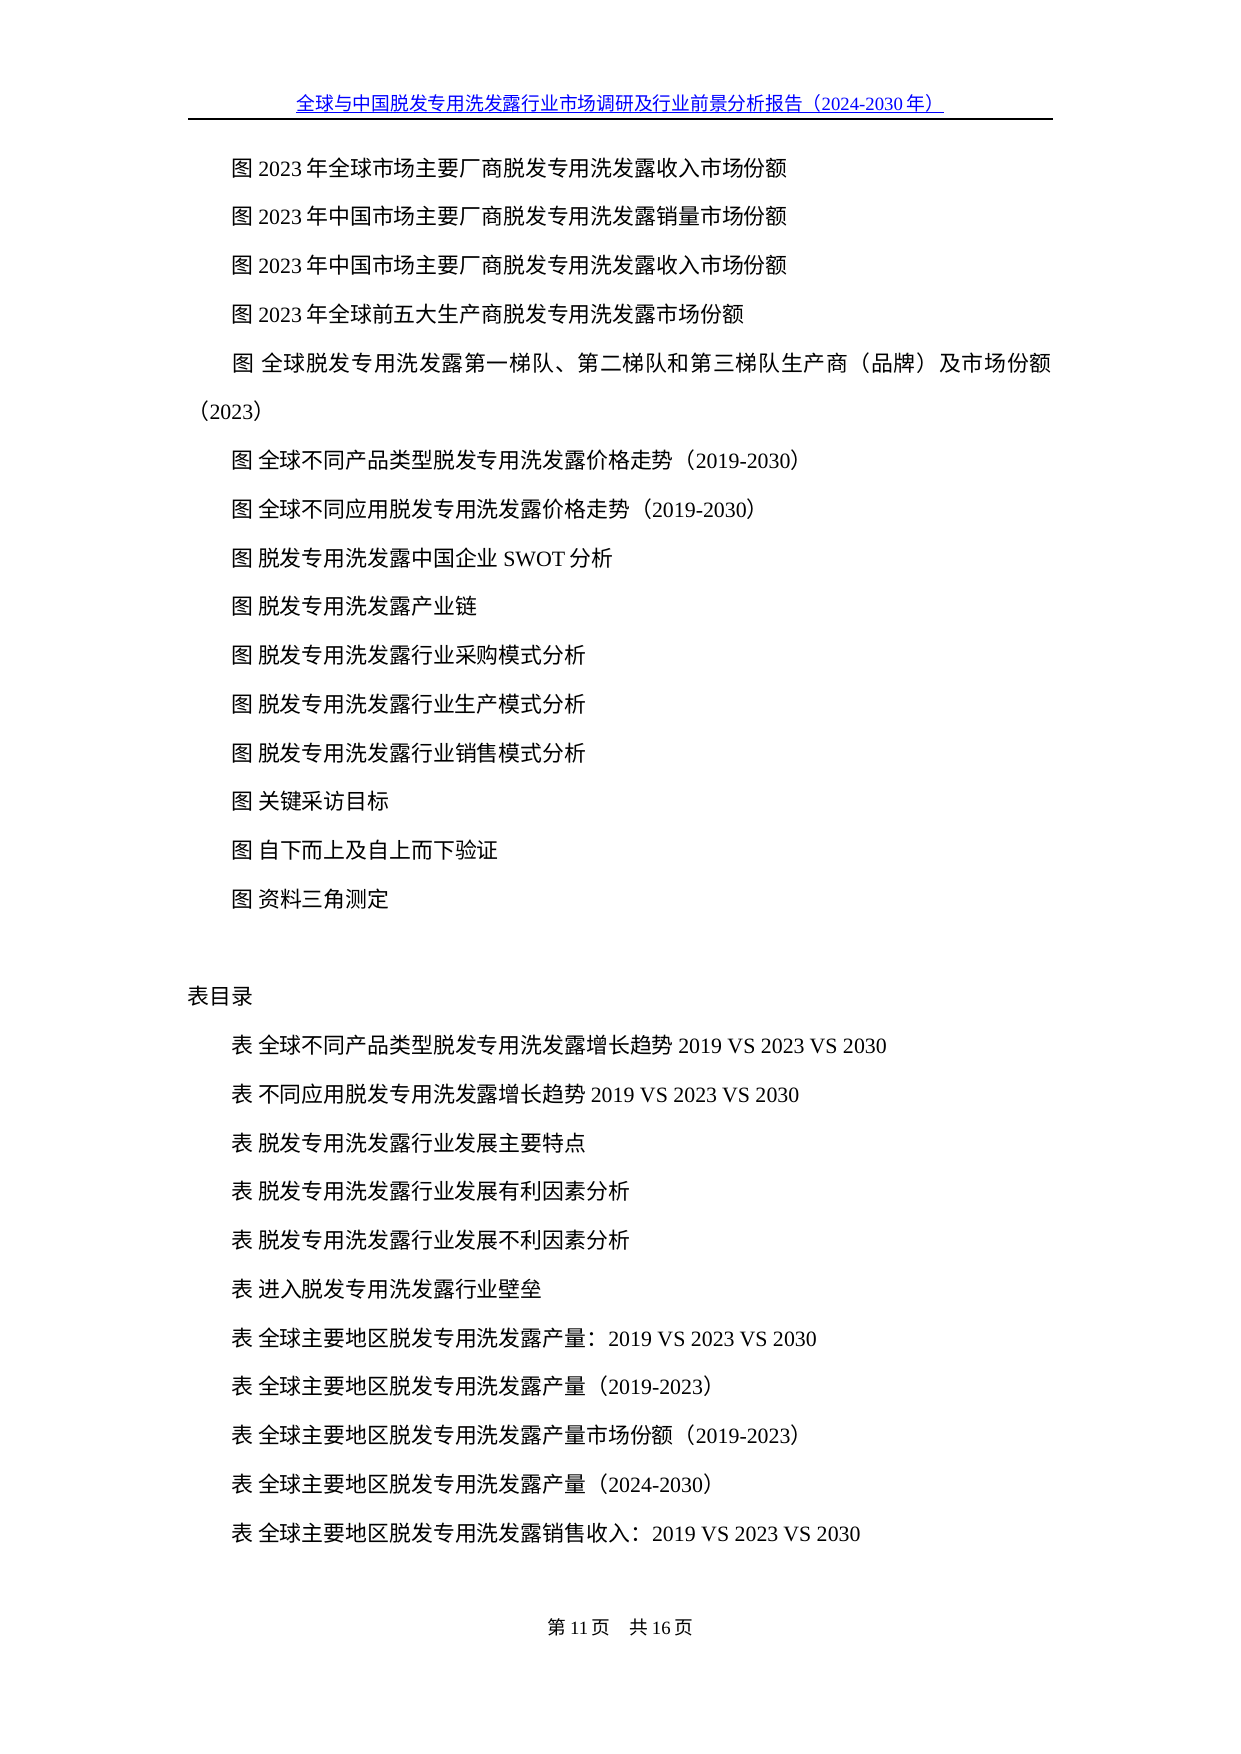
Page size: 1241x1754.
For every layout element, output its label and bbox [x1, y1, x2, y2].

text [187, 150, 1053, 1548]
